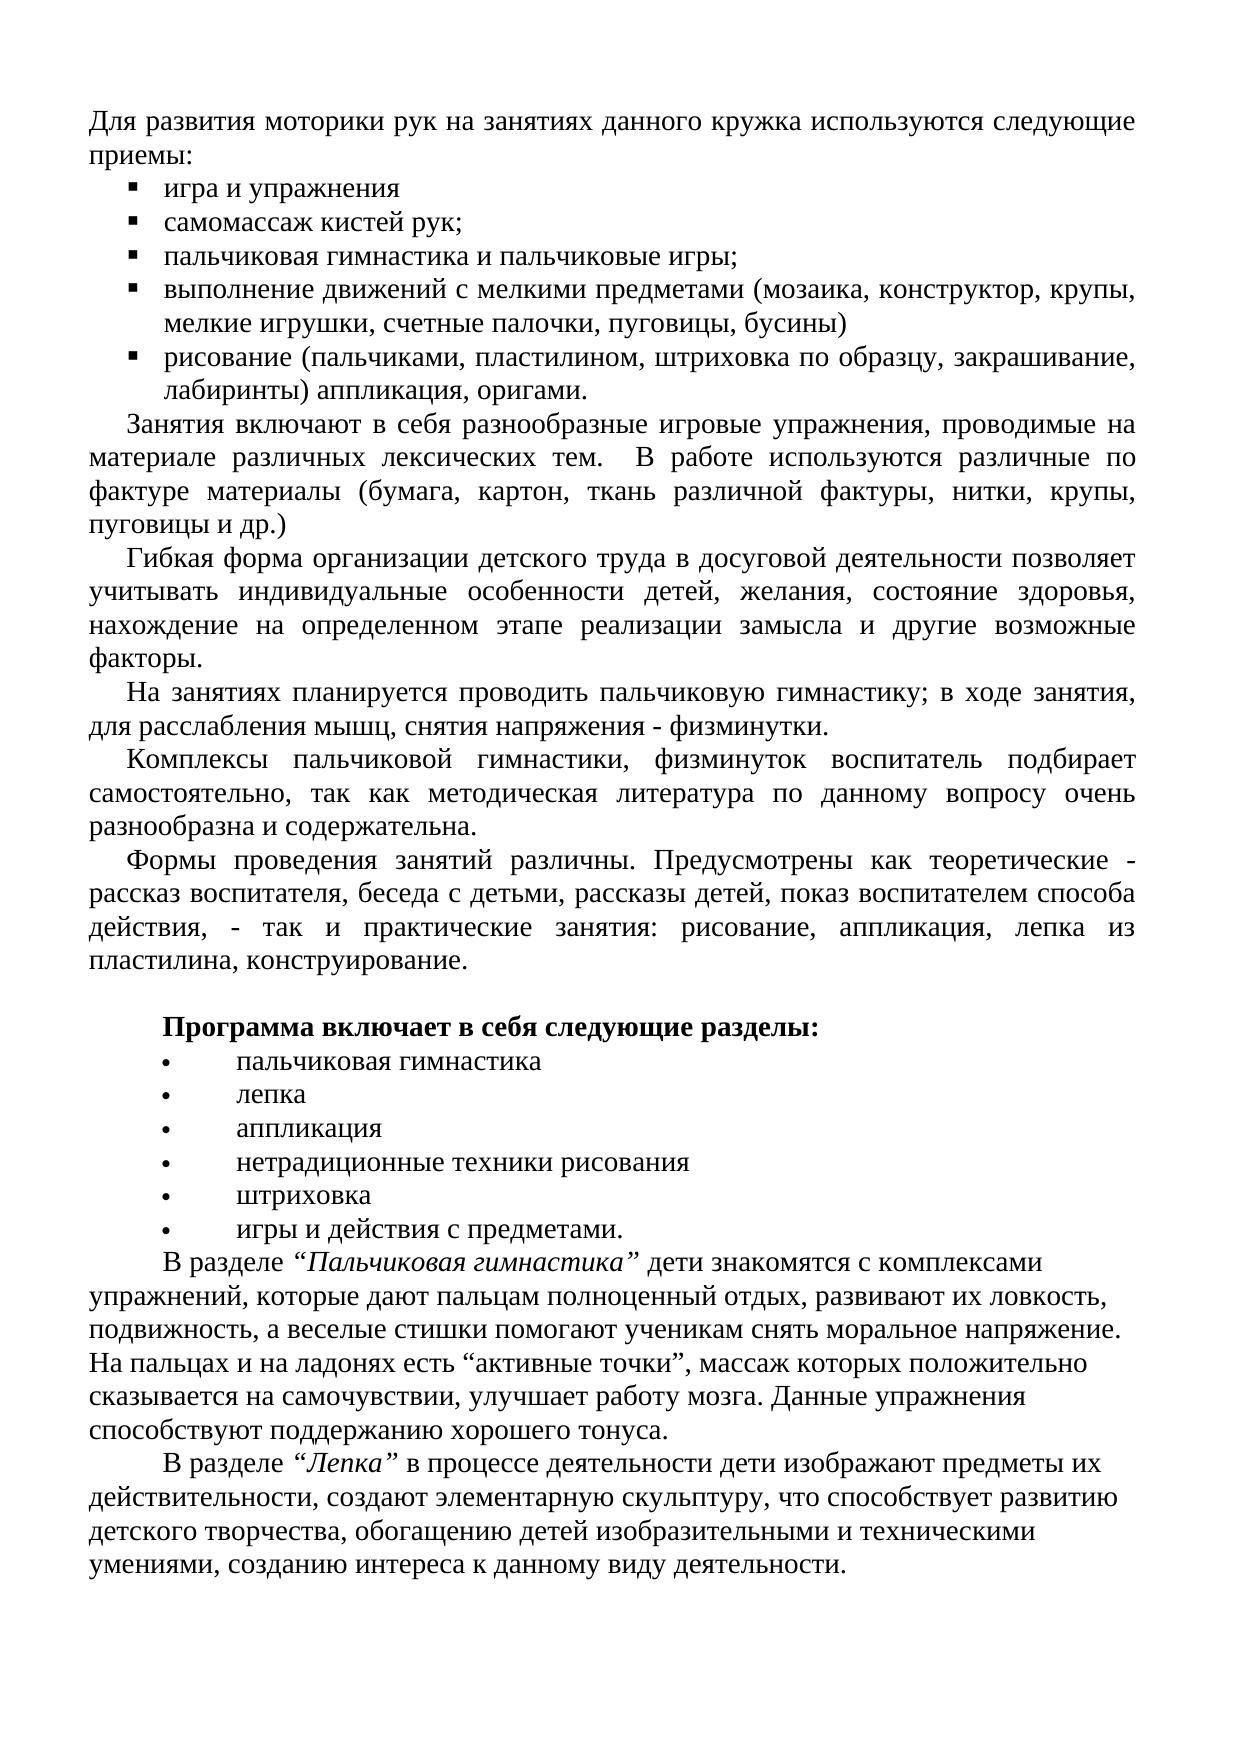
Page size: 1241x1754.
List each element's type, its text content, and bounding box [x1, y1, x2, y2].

list выполнение движений с мелкими предметами (мозаика, конструктор, крупы, мелкие игрушки, счетные палочки, пуговицы, бусины) [126, 271, 1137, 339]
list нетрадиционные техники рисования [88, 1144, 1137, 1177]
list самомассаж кистей рук; [126, 204, 1137, 238]
list лепка [88, 1077, 1137, 1110]
text Комплексы пальчиковой гимнастики, физминуток воспитатель подбирает самостоятельно, так как методическая литература по данному вопросу очень разнообразна и содержательна. [88, 741, 1137, 842]
text В разделе “Пальчиковая гимнастика” дети знакомятся с комплексами упражнений, которые дают пальцам полноценный отдых, развивают их ловкость, подвижность, а веселые стишки помогают ученикам снять моральное напряжение. На пальцах и на ладонях есть “активные точки”, массаж которых положительно сказывается на самочувствии, улучшает работу мозга. Данные упражнения способствуют поддержанию хорошего тонуса. [88, 1244, 1137, 1446]
text Для развития моторики рук на занятиях данного кружка используются следующие приемы: [88, 103, 1137, 171]
list игры и действия с предметами. [88, 1211, 1137, 1244]
list штриховка [88, 1177, 1137, 1211]
text Гибкая форма организации детского труда в досуговой деятельности позволяет учитывать индивидуальные особенности детей, желания, состояние здоровья, нахождение на определенном этапе реализации замысла и другие возможные факторы. [88, 540, 1137, 674]
list игра и упражнения [126, 171, 1137, 204]
list пальчиковая гимнастика [88, 1043, 1137, 1077]
list рисование (пальчиками, пластилином, штриховка по образцу, закрашивание, лабиринты) аппликация, оригами. [126, 339, 1137, 406]
text Программа включает в себя следующие разделы: [88, 1009, 1137, 1043]
text Формы проведения занятий различны. Предусмотрены как теоретические - рассказ воспитателя, беседа с детьми, рассказы детей, показ воспитателем способа действия, - так и практические занятия: рисование, аппликация, лепка из пластилина, конструирование. [88, 842, 1137, 976]
list пальчиковая гимнастика и пальчиковые игры; [126, 238, 1137, 271]
list аппликация [88, 1110, 1137, 1144]
text Занятия включают в себя разнообразные игровые упражнения, проводимые на материале различных лексических тем. В работе используются различные по фактуре материалы (бумага, картон, ткань различной фактуры, нитки, крупы, пуговицы и др.) [88, 406, 1137, 540]
text На занятиях планируется проводить пальчиковую гимнастику; в ходе занятия, для расслабления мышц, снятия напряжения - физминутки. [88, 674, 1137, 741]
text В разделе “Лепка” в процессе деятельности дети изображают предметы их действительности, создают элементарную скульптуру, что способствует развитию детского творчества, обогащению детей изобразительными и техническими умениями, созданию интереса к данному виду деятельности. [88, 1446, 1137, 1580]
